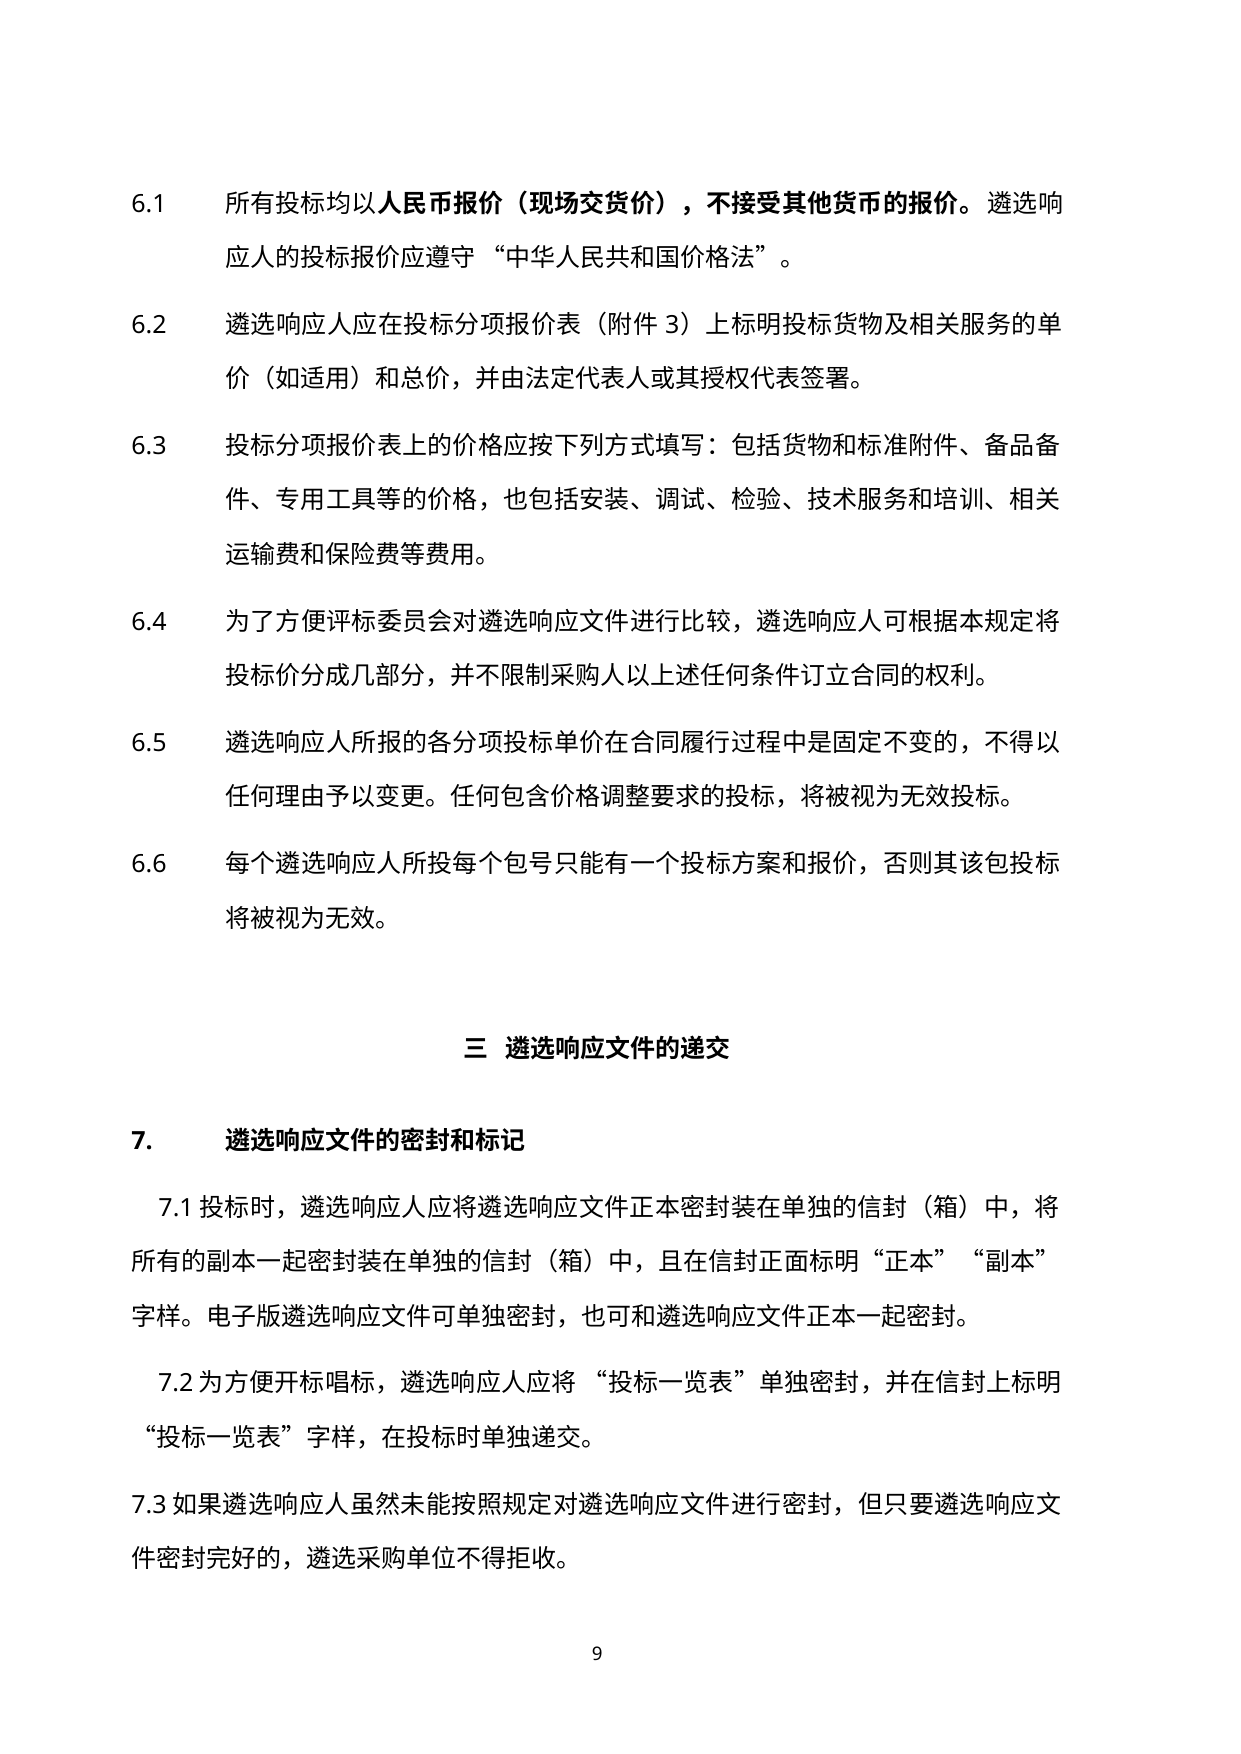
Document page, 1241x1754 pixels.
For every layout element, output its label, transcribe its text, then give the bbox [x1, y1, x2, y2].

subtitle 7. 遴选响应文件的密封和标记 [131, 1120, 1063, 1157]
text 6.5 遴选响应人所报的各分项投标单价在合同履行过程中是固定不变的，不得以任何理由予以变更。任何包含价格调整要求的投标，将被视为无效投标。 [131, 722, 1063, 813]
text 6.4 为了方便评标委员会对遴选响应文件进行比较，遴选响应人可根据本规定将投标价分成几部分，并不限制采购人以上述任何条件订立合同的权利。 [131, 601, 1063, 692]
subtitle 三 遴选响应文件的递交 [131, 1028, 1063, 1065]
text 6.1 所有投标均以人民币报价（现场交货价），不接受其他货币的报价。遴选响应人的投标报价应遵守 “中华人民共和国价格法”。 [131, 183, 1063, 274]
text 7.3如果遴选响应人虽然未能按照规定对遴选响应文件进行密封，但只要遴选响应文件密封完好的，遴选采购单位不得拒收。 [131, 1484, 1063, 1575]
text 7.1投标时，遴选响应人应将遴选响应文件正本密封装在单独的信封（箱）中，将所有的副本一起密封装在单独的信封（箱）中，且在信封正面标明“正本”“副本”字样。电子版遴选响应文件可单独密封，也可和遴选响应文件正本一起密封。 [131, 1187, 1063, 1332]
text 6.2 遴选响应人应在投标分项报价表（附件3）上标明投标货物及相关服务的单价（如适用）和总价，并由法定代表人或其授权代表签署。 [131, 304, 1063, 395]
text 6.3 投标分项报价表上的价格应按下列方式填写：包括货物和标准附件、备品备件、专用工具等的价格，也包括安装、调试、检验、技术服务和培训、相关运输费和保险费等费用。 [131, 426, 1063, 571]
text 7.2为方便开标唱标，遴选响应人应将 “投标一览表”单独密封，并在信封上标明“投标一览表”字样，在投标时单独递交。 [131, 1363, 1063, 1453]
text 6.6 每个遴选响应人所投每个包号只能有一个投标方案和报价，否则其该包投标将被视为无效。 [131, 844, 1063, 934]
